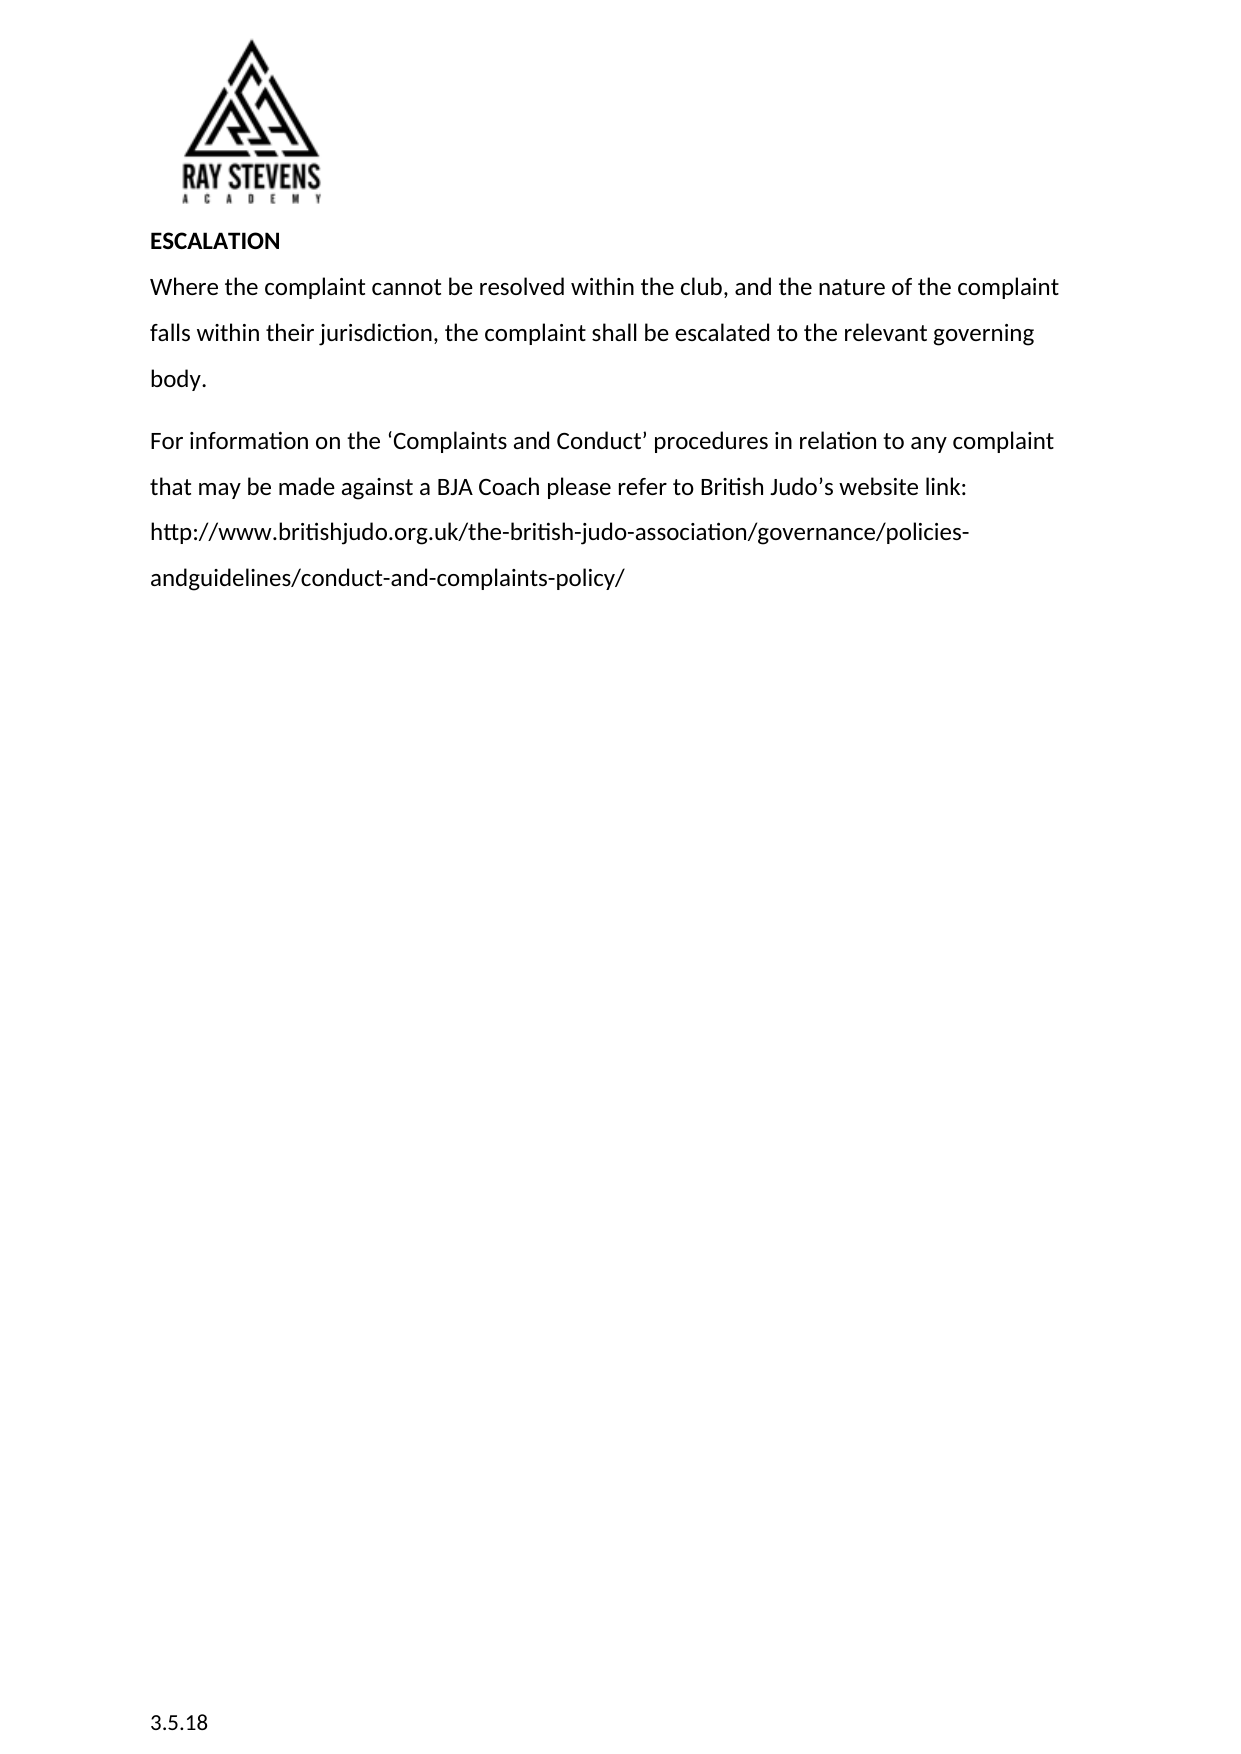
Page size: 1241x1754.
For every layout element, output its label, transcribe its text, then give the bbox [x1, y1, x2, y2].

picture [150, 17, 354, 226]
text ESCALATION Where the complaint cannot be resolved within the club, and the nature of the complaint falls within their jurisdiction, the complaint shall be escalated to the relevant governing body. [150, 226, 1090, 393]
text For information on the ‘Complaints and Conduct’ procedures in relation to any complaint that may be made against a BJA Coach please refer to British Judo’s website link: http://www.britishjudo.org.uk/the-british-judo-association/governance/policies-andguidelines/conduct-and-complaints-policy/ [150, 425, 1090, 593]
